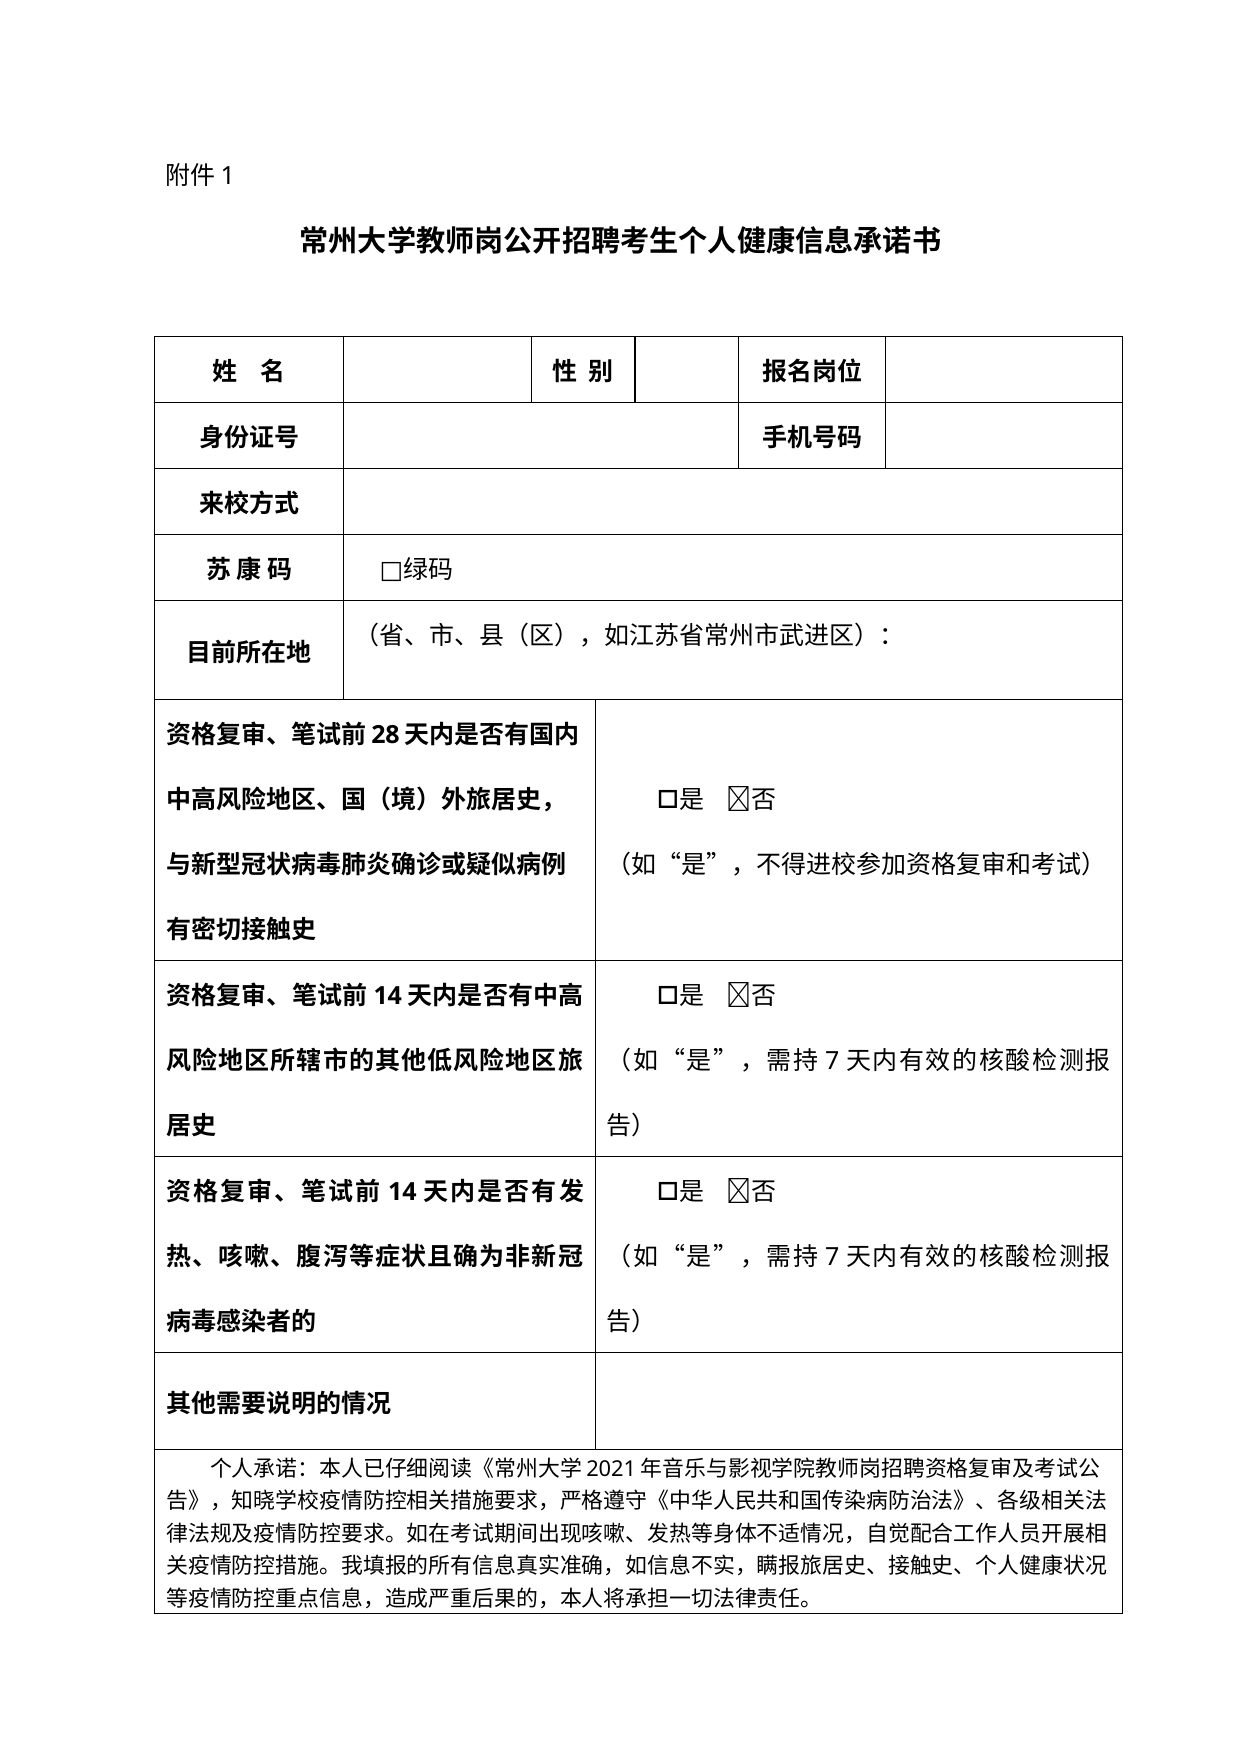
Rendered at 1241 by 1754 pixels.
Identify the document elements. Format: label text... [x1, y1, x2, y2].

text 常州大学教师岗公开招聘考生个人健康信息承诺书 [165, 206, 1075, 271]
table_cell 是 否 （如“是”，不得进校参加资格复审和考试） [596, 700, 1122, 960]
table_cell 资格复审、笔试前14天内是否有中高风险地区所辖市的其他低风险地区旅居史 [155, 961, 595, 1156]
table_cell 资格复审、笔试前14天内是否有发热、咳嗽、腹泻等症状且确为非新冠病毒感染者的 [155, 1157, 595, 1352]
table_cell 目前所在地 [155, 601, 343, 699]
table_cell 是 否 （如“是”，需持7天内有效的核酸检测报告） [596, 1157, 1122, 1352]
table_cell 其他需要说明的情况 [155, 1353, 595, 1449]
table_cell 身份证号 [155, 403, 343, 468]
table_cell 来校方式 [155, 469, 343, 534]
table_cell 苏 康 码 [155, 535, 343, 600]
table_cell [886, 403, 1122, 468]
table_cell 是 否 （如“是”，需持7天内有效的核酸检测报告） [596, 961, 1122, 1156]
table_cell 手机号码 [739, 403, 885, 468]
table_header [636, 337, 738, 402]
table_cell 资格复审、笔试前28天内是否有国内中高风险地区、国（境）外旅居史，与新型冠状病毒肺炎确诊或疑似病例有密切接触史 [155, 700, 595, 960]
table_cell □绿码 [344, 535, 1122, 600]
table_header 性 别 [532, 337, 634, 402]
table_cell [344, 469, 1122, 534]
table_header [344, 337, 531, 402]
table_cell [596, 1353, 1122, 1449]
table_cell [344, 403, 738, 468]
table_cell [155, 1450, 1122, 1613]
table_header [886, 337, 1122, 402]
table_cell （省、市、县（区），如江苏省常州市武进区）： [344, 601, 1122, 699]
table_header 姓 名 [155, 337, 343, 402]
table_header 报名岗位 [739, 337, 885, 402]
text 附件1 [165, 141, 1075, 206]
